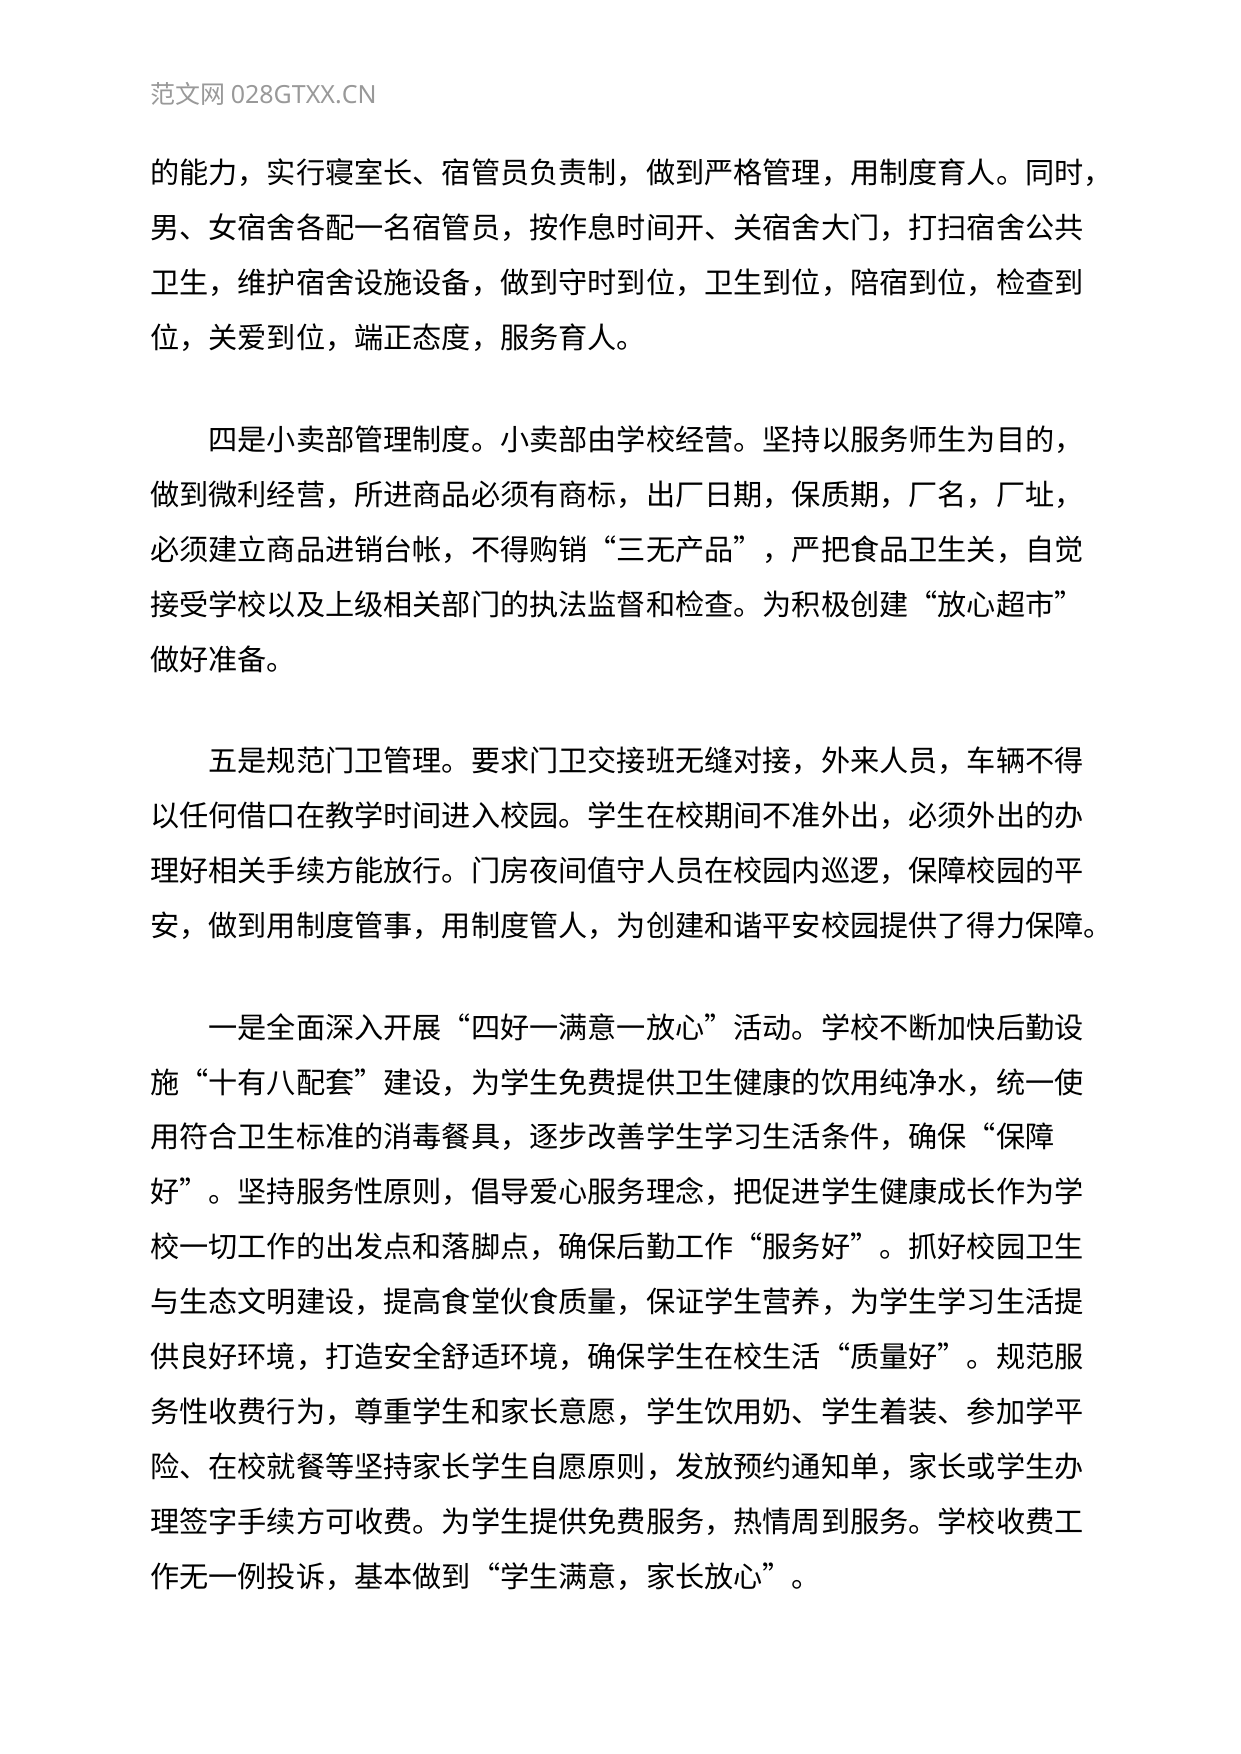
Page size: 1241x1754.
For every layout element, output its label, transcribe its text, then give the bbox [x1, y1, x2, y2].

text 四是小卖部管理制度。小卖部由学校经营。坚持以服务师生为目的，做到微利经营，所进商品必须有商标，出厂日期，保质期，厂名，厂址，必须建立商品进销台帐，不得购销“三无产品”，严把食品卫生关，自觉接受学校以及上级相关部门的执法监督和检查。为积极创建“放心超市”做好准备。 [150, 416, 1090, 678]
text 五是规范门卫管理。要求门卫交接班无缝对接，外来人员，车辆不得以任何借口在教学时间进入校园。学生在校期间不准外出，必须外出的办理好相关手续方能放行。门房夜间值守人员在校园内巡逻，保障校园的平安，做到用制度管事，用制度管人，为创建和谐平安校园提供了得力保障。 [150, 738, 1090, 945]
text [150, 150, 1090, 357]
text 一是全面深入开展“四好一满意一放心”活动。学校不断加快后勤设施“十有八配套”建设，为学生免费提供卫生健康的饮用纯净水，统一使用符合卫生标准的消毒餐具，逐步改善学生学习生活条件，确保“保障好”。坚持服务性原则，倡导爱心服务理念，把促进学生健康成长作为学校一切工作的出发点和落脚点，确保后勤工作“服务好”。抓好校园卫生与生态文明建设，提高食堂伙食质量，保证学生营养，为学生学习生活提供良好环境，打造安全舒适环境，确保学生在校生活“质量好”。规范服务性收费行为，尊重学生和家长意愿，学生饮用奶、学生着装、参加学平险、在校就餐等坚持家长学生自愿原则，发放预约通知单，家长或学生办理签字手续方可收费。为学生提供免费服务，热情周到服务。学校收费工作无一例投诉，基本做到“学生满意，家长放心”。 [150, 1004, 1090, 1596]
